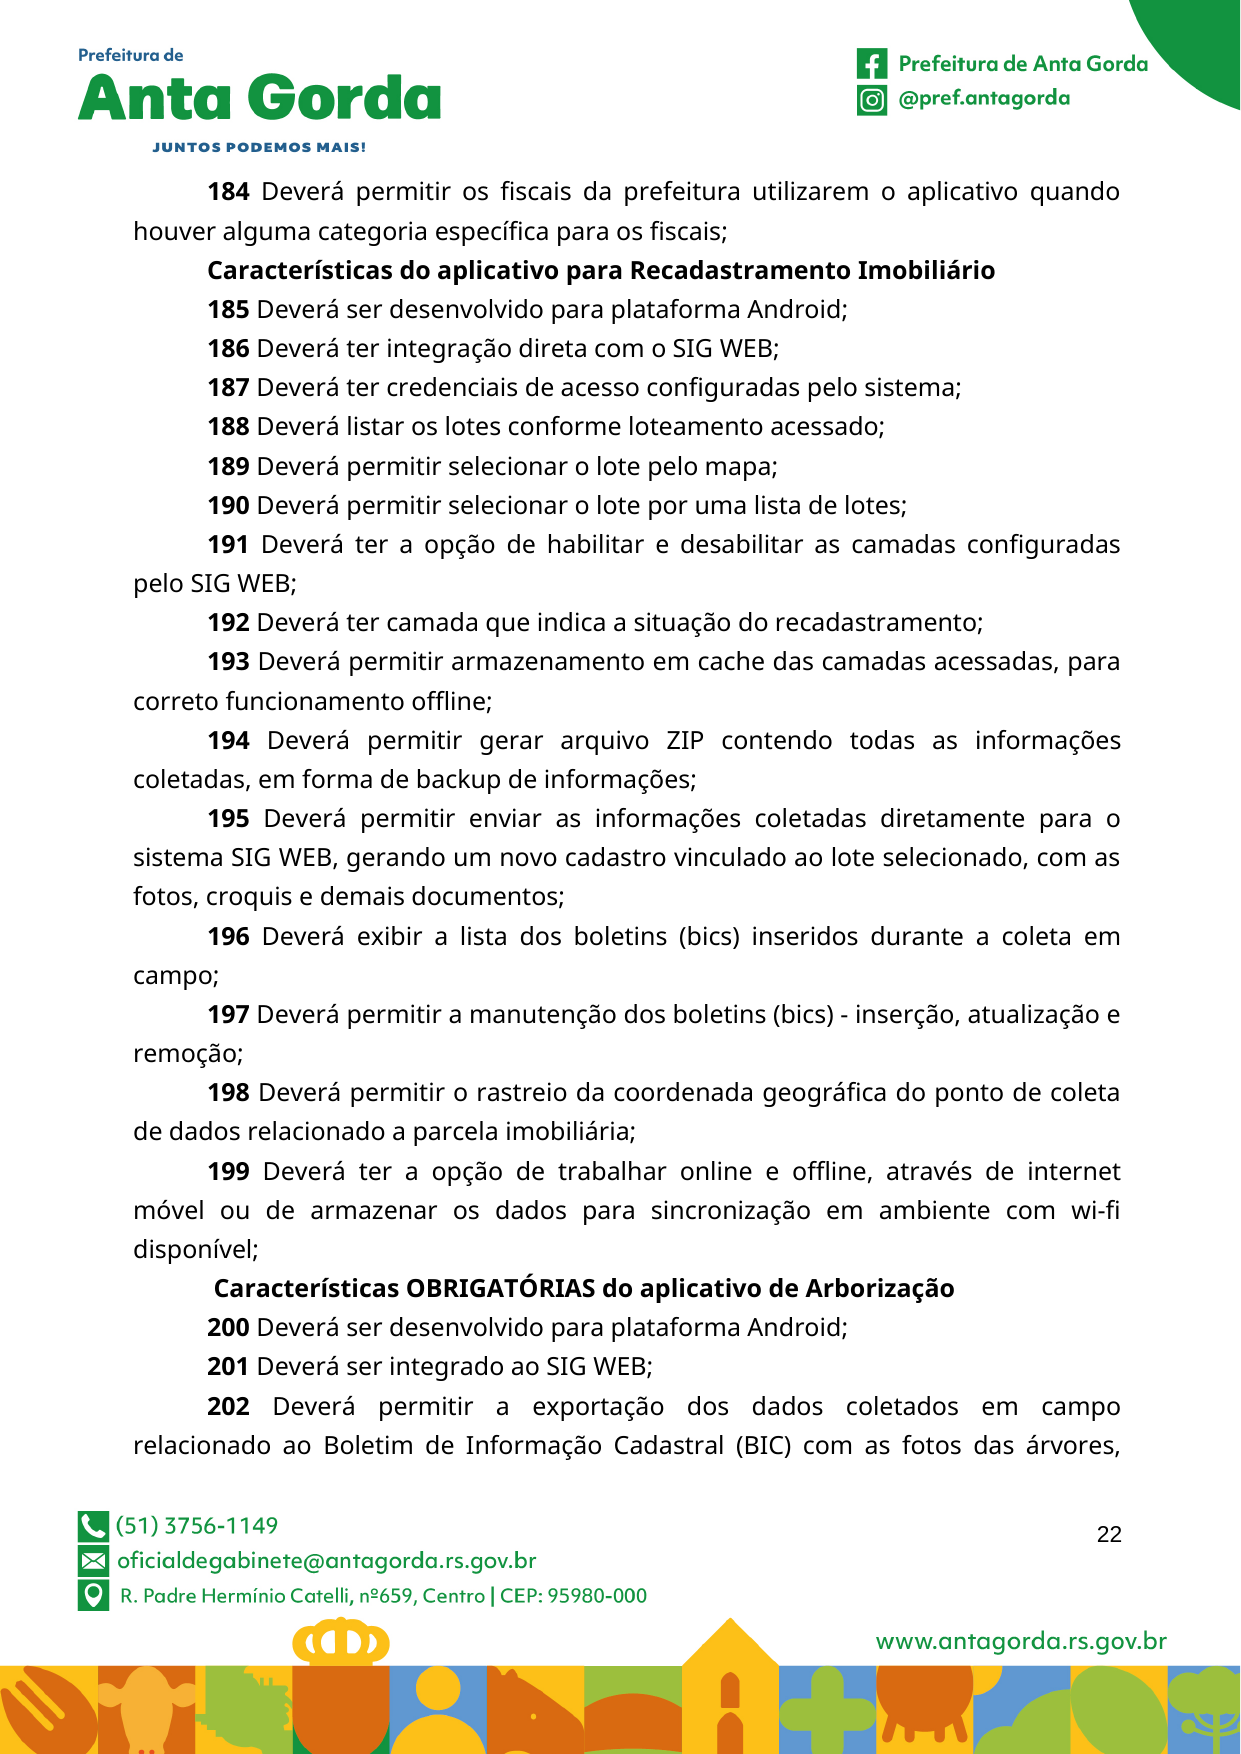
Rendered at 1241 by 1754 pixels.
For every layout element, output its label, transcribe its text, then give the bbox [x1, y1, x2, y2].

text 187 Deverá ter credenciais de acesso configuradas pelo sistema; [133, 370, 1122, 404]
text 196 Deverá exibir a lista dos boletins (bics) inseridos durante a coleta em campo; [133, 918, 1122, 991]
text 188 Deverá listar os lotes conforme loteamento acessado; [133, 409, 1122, 443]
text 199 Deverá ter a opção de trabalhar online e offline, através de internet móvel ou de armazenar os dados para sincronização em ambiente com wi-fi disponível; [133, 1153, 1122, 1266]
text Características do aplicativo para Recadastramento Imobiliário [133, 252, 1122, 286]
text 200 Deverá ser desenvolvido para plataforma Android; [133, 1310, 1122, 1344]
text 191 Deverá ter a opção de habilitar e desabilitar as camadas configuradas pelo SIG WEB; [133, 527, 1122, 600]
text 186 Deverá ter integração direta com o SIG WEB; [133, 331, 1122, 365]
text 194 Deverá permitir gerar arquivo ZIP contendo todas as informações coletadas, em forma de backup de informações; [133, 722, 1122, 796]
text 192 Deverá ter camada que indica a situação do recadastramento; [133, 605, 1122, 639]
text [133, 1388, 1122, 1461]
text Características OBRIGATÓRIAS do aplicativo de Arborização [133, 1271, 1122, 1305]
text 201 Deverá ser integrado ao SIG WEB; [133, 1349, 1122, 1383]
text 195 Deverá permitir enviar as informações coletadas diretamente para o sistema SIG WEB, gerando um novo cadastro vinculado ao lote selecionado, com as fotos, croquis e demais documentos; [133, 801, 1122, 913]
text 198 Deverá permitir o rastreio da coordenada geográfica do ponto de coleta de dados relacionado a parcela imobiliária; [133, 1075, 1122, 1148]
text 189 Deverá permitir selecionar o lote pelo mapa; [133, 448, 1122, 482]
text 197 Deverá permitir a manutenção dos boletins (bics) - inserção, atualização e remoção; [133, 997, 1122, 1070]
text 193 Deverá permitir armazenamento em cache das camadas acessadas, para correto funcionamento offline; [133, 644, 1122, 717]
text 185 Deverá ser desenvolvido para plataforma Android; [133, 292, 1122, 326]
text 184 Deverá permitir os fiscais da prefeitura utilizarem o aplicativo quando houver alguma categoria específica para os fiscais; [133, 174, 1122, 247]
text 190 Deverá permitir selecionar o lote por uma lista de lotes; [133, 487, 1122, 521]
picture [0, 0, 1241, 1754]
